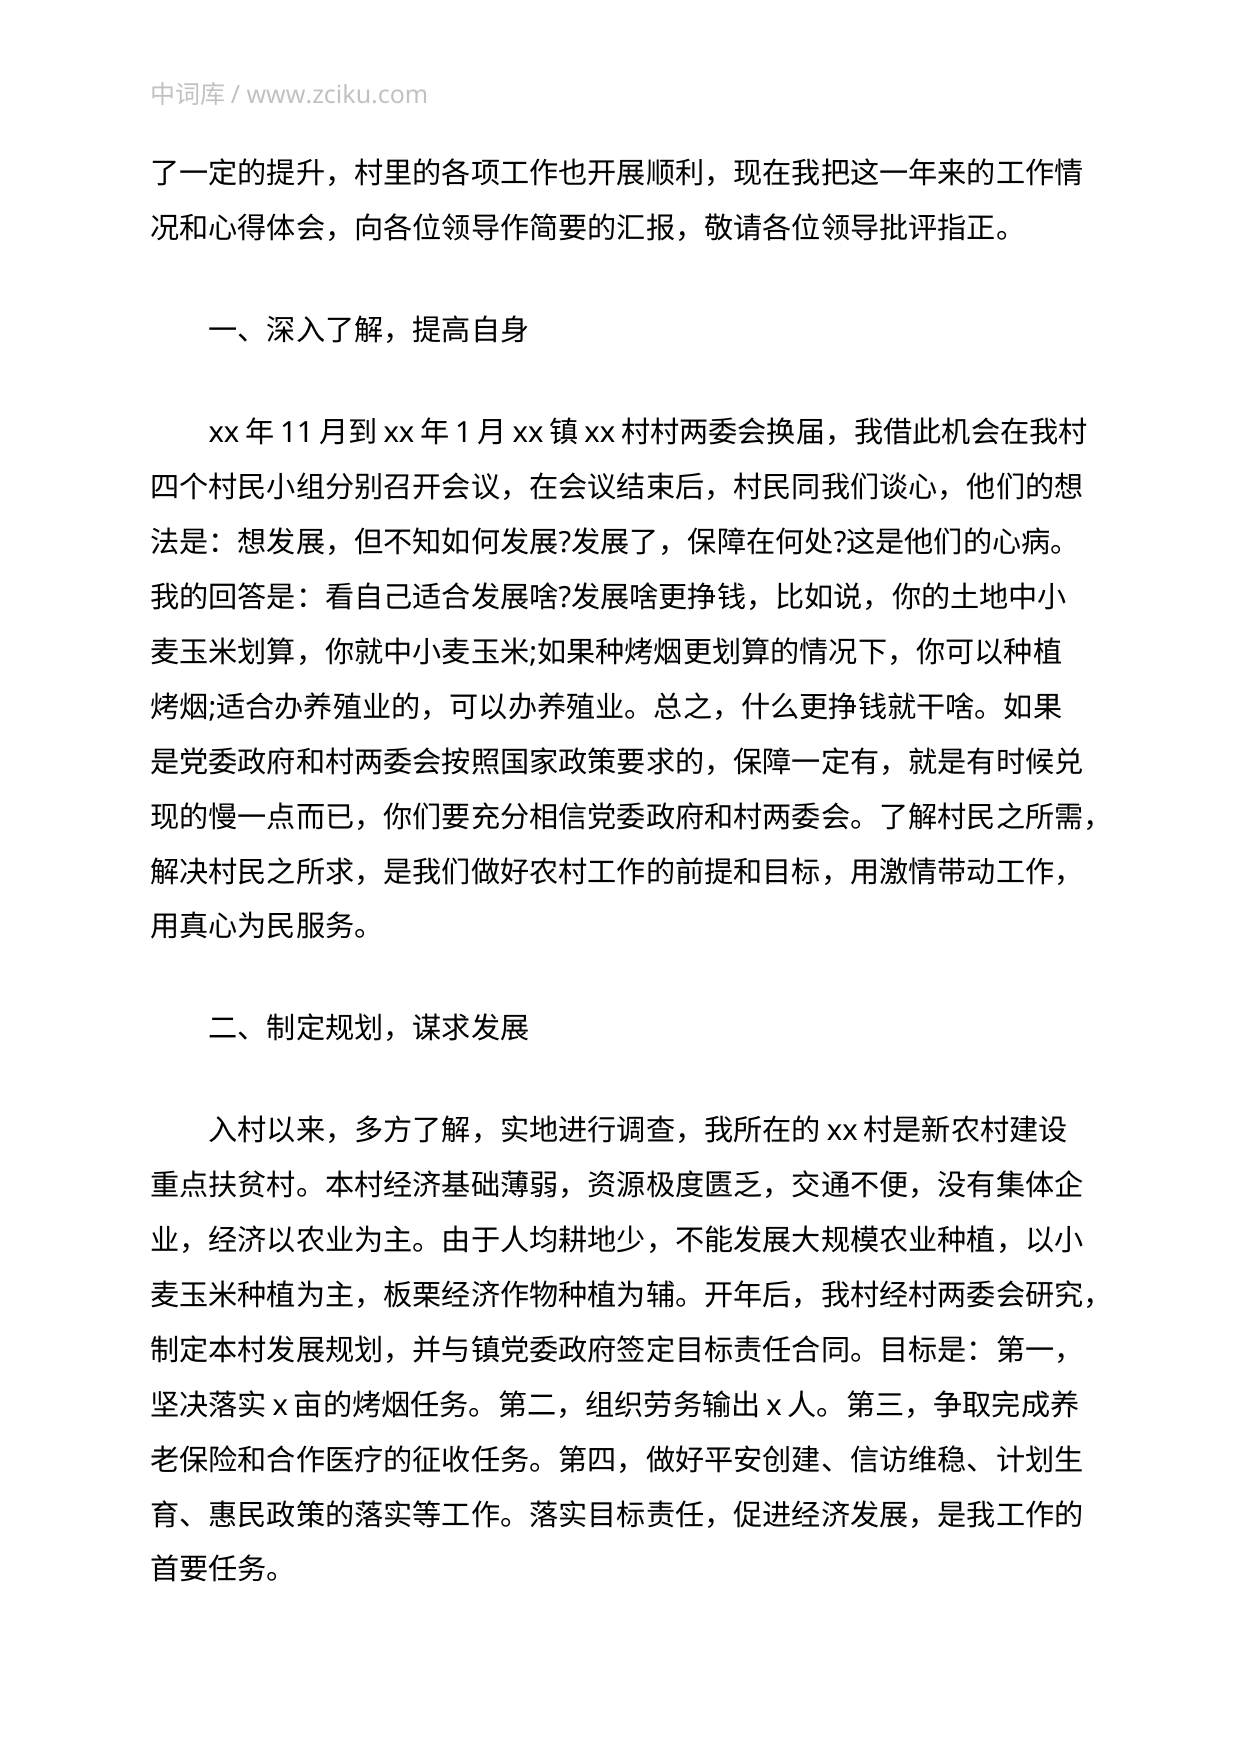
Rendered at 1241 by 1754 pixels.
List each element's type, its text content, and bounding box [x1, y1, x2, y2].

text 一、深入了解，提高自身 [150, 307, 1090, 349]
text 二、制定规划，谋求发展 [150, 1005, 1090, 1047]
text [150, 150, 1090, 247]
text 入村以来，多方了解，实地进行调查，我所在的xx村是新农村建设重点扶贫村。本村经济基础薄弱，资源极度匮乏，交通不便，没有集体企业，经济以农业为主。由于人均耕地少，不能发展大规模农业种植，以小麦玉米种植为主，板栗经济作物种植为辅。开年后，我村经村两委会研究，制定本村发展规划，并与镇党委政府签定目标责任合同。目标是：第一，坚决落实x亩的烤烟任务。第二，组织劳务输出x人。第三，争取完成养老保险和合作医疗的征收任务。第四，做好平安创建、信访维稳、计划生育、惠民政策的落实等工作。落实目标责任，促进经济发展，是我工作的首要任务。 [150, 1107, 1090, 1588]
text xx年11月到xx年1月xx镇xx村村两委会换届，我借此机会在我村四个村民小组分别召开会议，在会议结束后，村民同我们谈心，他们的想法是：想发展，但不知如何发展?发展了，保障在何处?这是他们的心病。我的回答是：看自己适合发展啥?发展啥更挣钱，比如说，你的土地中小麦玉米划算，你就中小麦玉米;如果种烤烟更划算的情况下，你可以种植烤烟;适合办养殖业的，可以办养殖业。总之，什么更挣钱就干啥。如果是党委政府和村两委会按照国家政策要求的，保障一定有，就是有时候兑现的慢一点而已，你们要充分相信党委政府和村两委会。了解村民之所需，解决村民之所求，是我们做好农村工作的前提和目标，用激情带动工作，用真心为民服务。 [150, 408, 1090, 945]
